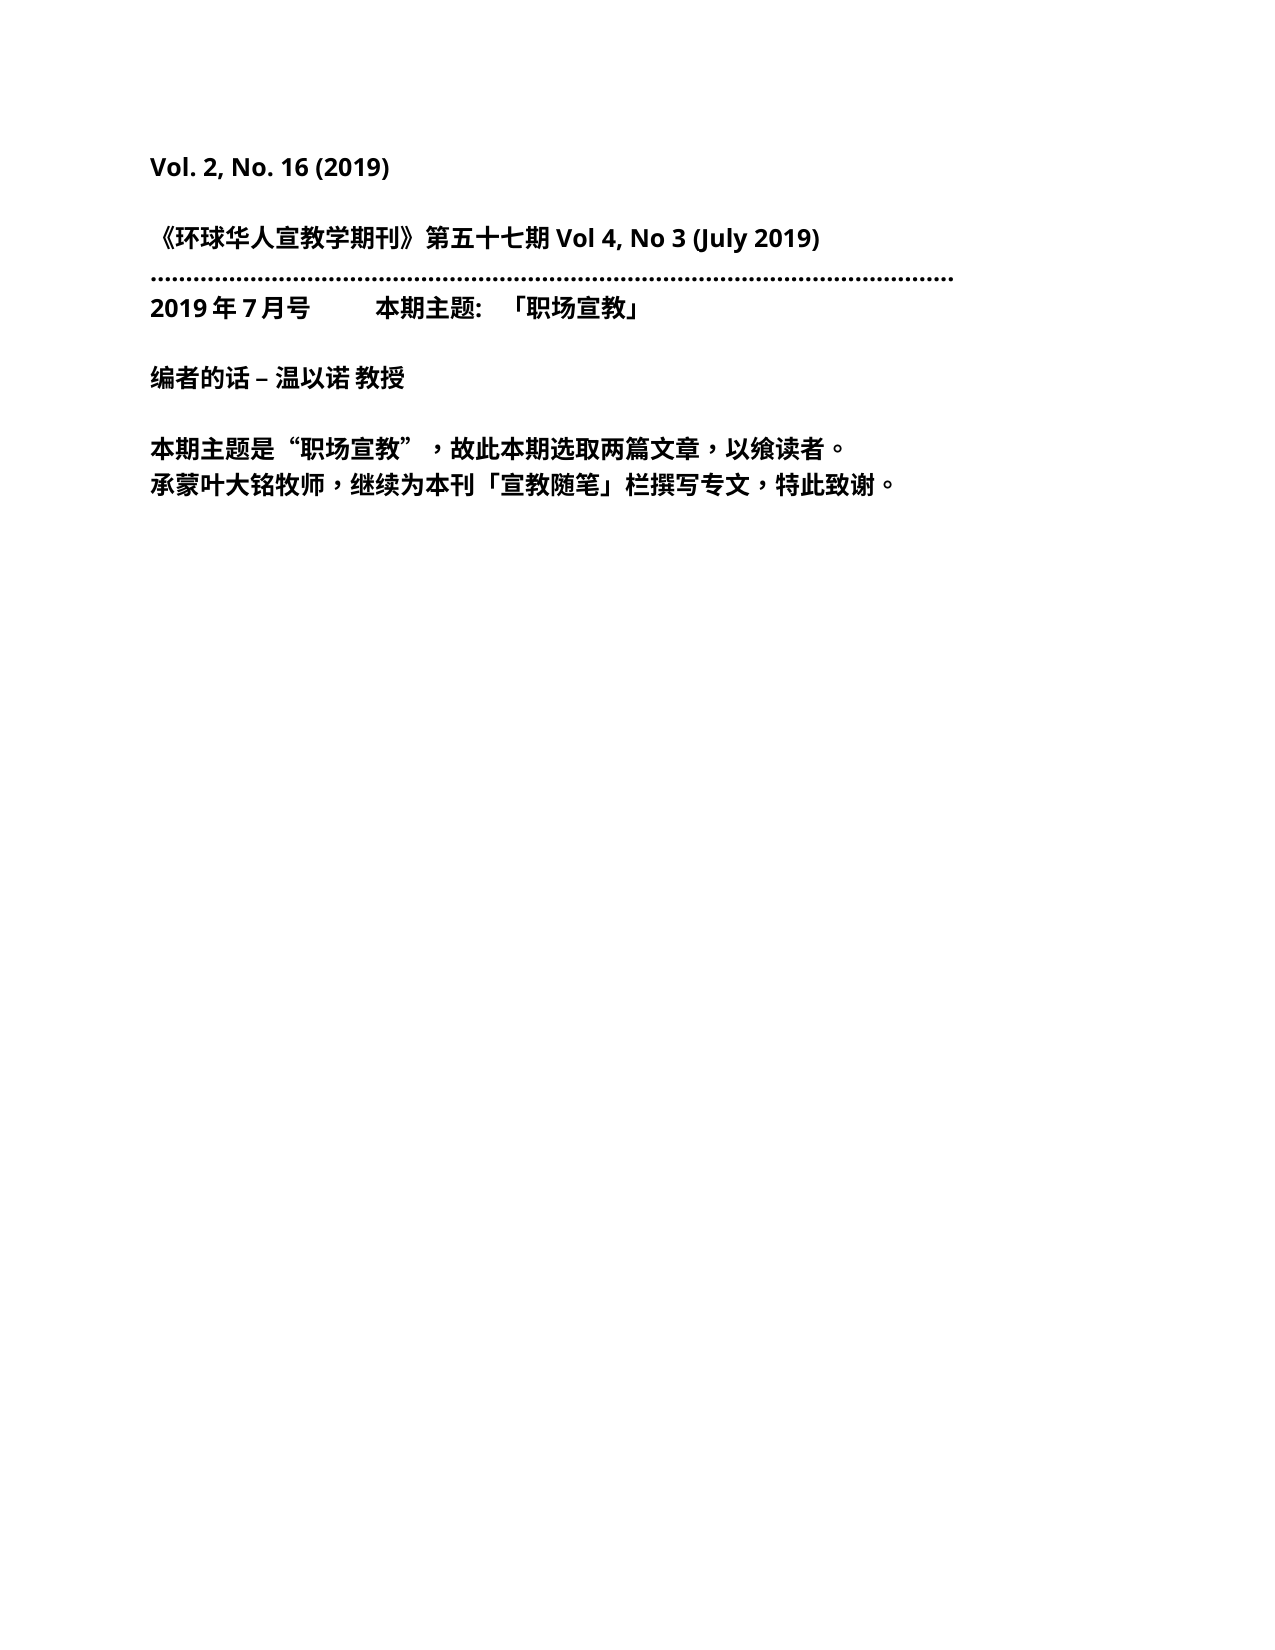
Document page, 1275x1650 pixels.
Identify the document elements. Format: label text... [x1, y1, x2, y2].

text Vol. 2, No. 16 (2019) [150, 150, 1125, 184]
text ………………………………………………………………………………………………….. [150, 254, 1125, 288]
text 2019年7月号 本期主题: 「职场宣教」 [150, 288, 1125, 325]
text 编者的话 – 温以诺 教授 [150, 359, 1125, 395]
text 《环球华人宣教学期刊》第五十七期 Vol 4, No 3 (July 2019) [150, 218, 1125, 254]
text 承蒙叶大铭牧师，继续为本刊「宣教随笔」栏撰写专文，特此致谢。 [150, 465, 1125, 502]
text 本期主题是“职场宣教”，故此本期选取两篇文章，以飨读者。 [150, 429, 1125, 465]
